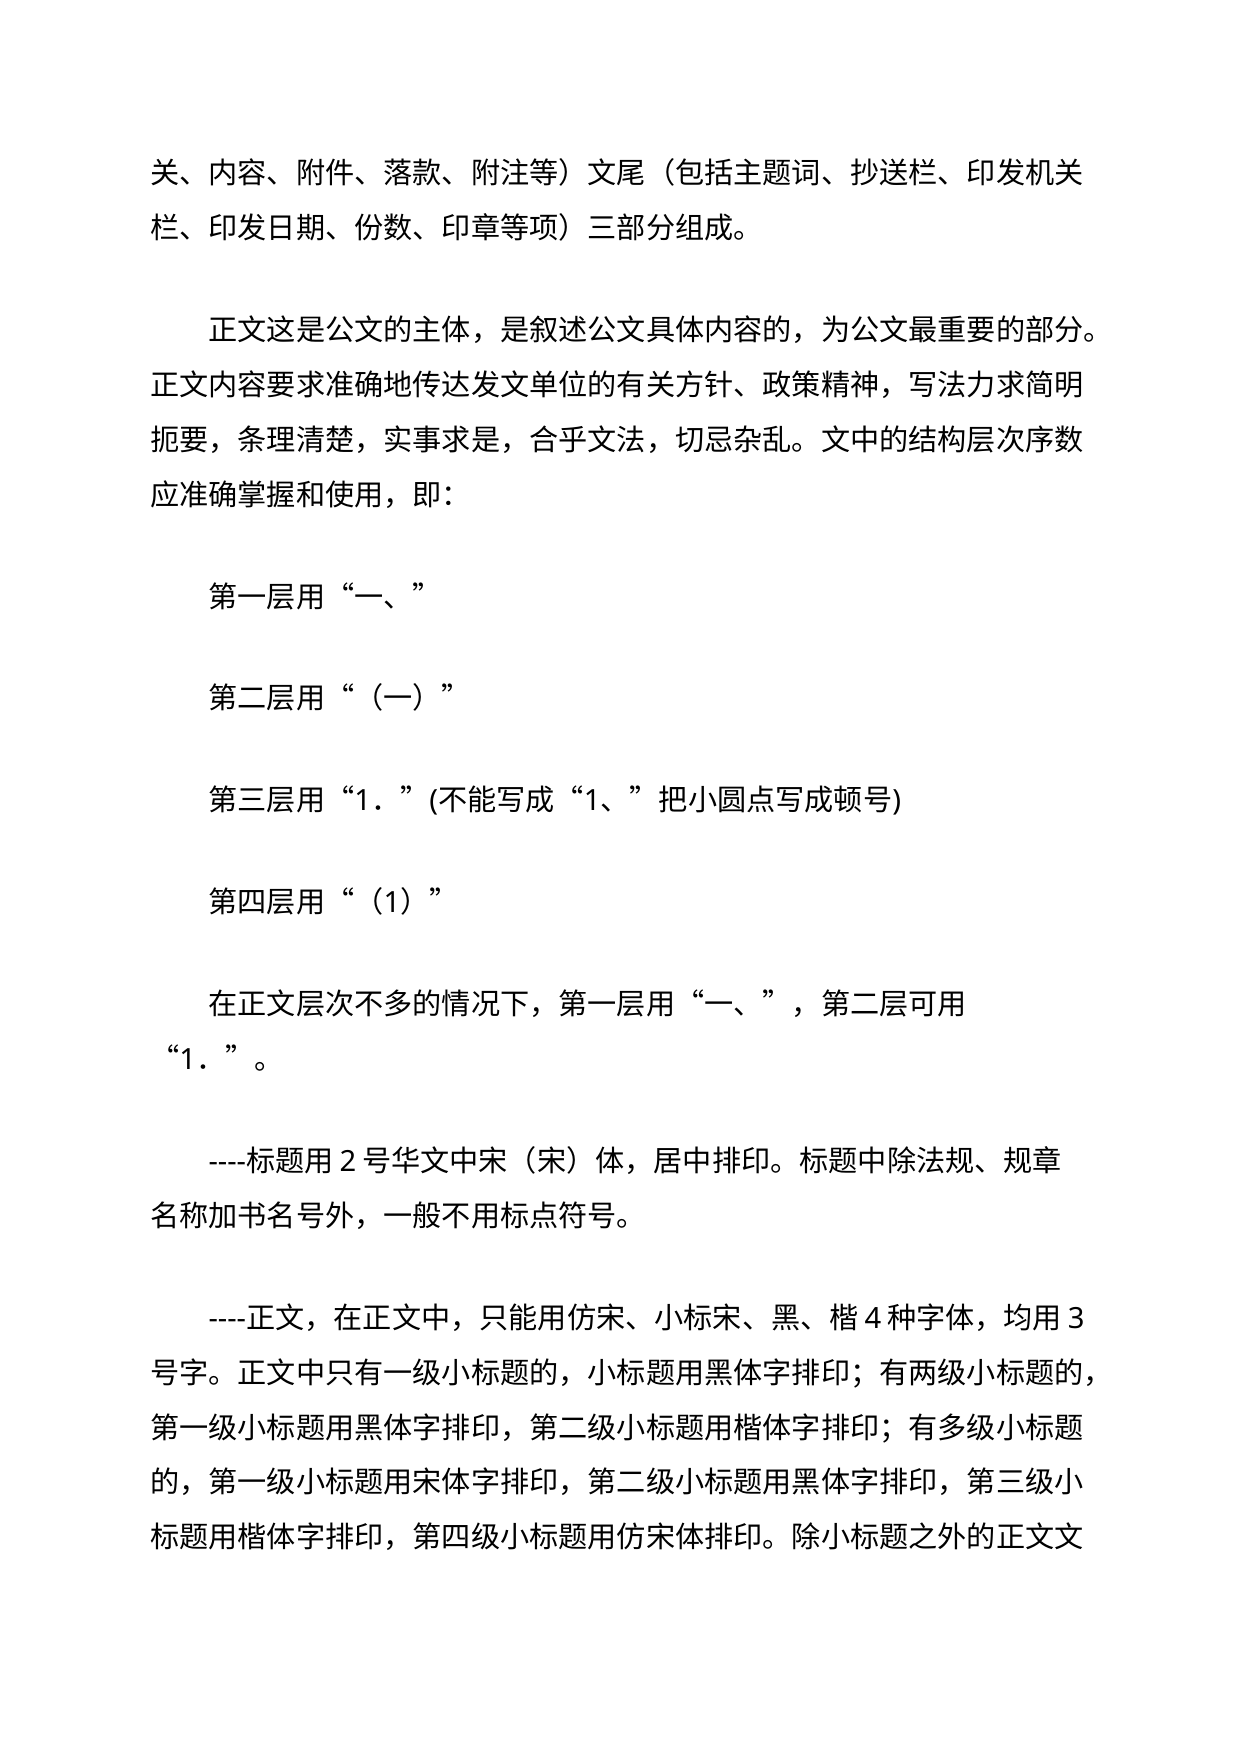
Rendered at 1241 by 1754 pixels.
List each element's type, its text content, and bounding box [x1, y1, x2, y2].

text 第四层用“（1）” [150, 879, 1090, 921]
text 在正文层次不多的情况下，第一层用“一、”，第二层可用“1．”。 [150, 981, 1090, 1078]
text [150, 1294, 1090, 1556]
text 第一层用“一、” [150, 573, 1090, 615]
text 正文这是公文的主体，是叙述公文具体内容的，为公文最重要的部分。正文内容要求准确地传达发文单位的有关方针、政策精神，写法力求简明扼要，条理清楚，实事求是，合乎文法，切忌杂乱。文中的结构层次序数应准确掌握和使用，即： [150, 307, 1090, 514]
text 第二层用“（一）” [150, 675, 1090, 717]
text 第三层用“1．”(不能写成“1、”把小圆点写成顿号) [150, 777, 1090, 819]
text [150, 150, 1090, 247]
text ----标题用2号华文中宋（宋）体，居中排印。标题中除法规、规章名称加书名号外，一般不用标点符号。 [150, 1137, 1090, 1235]
